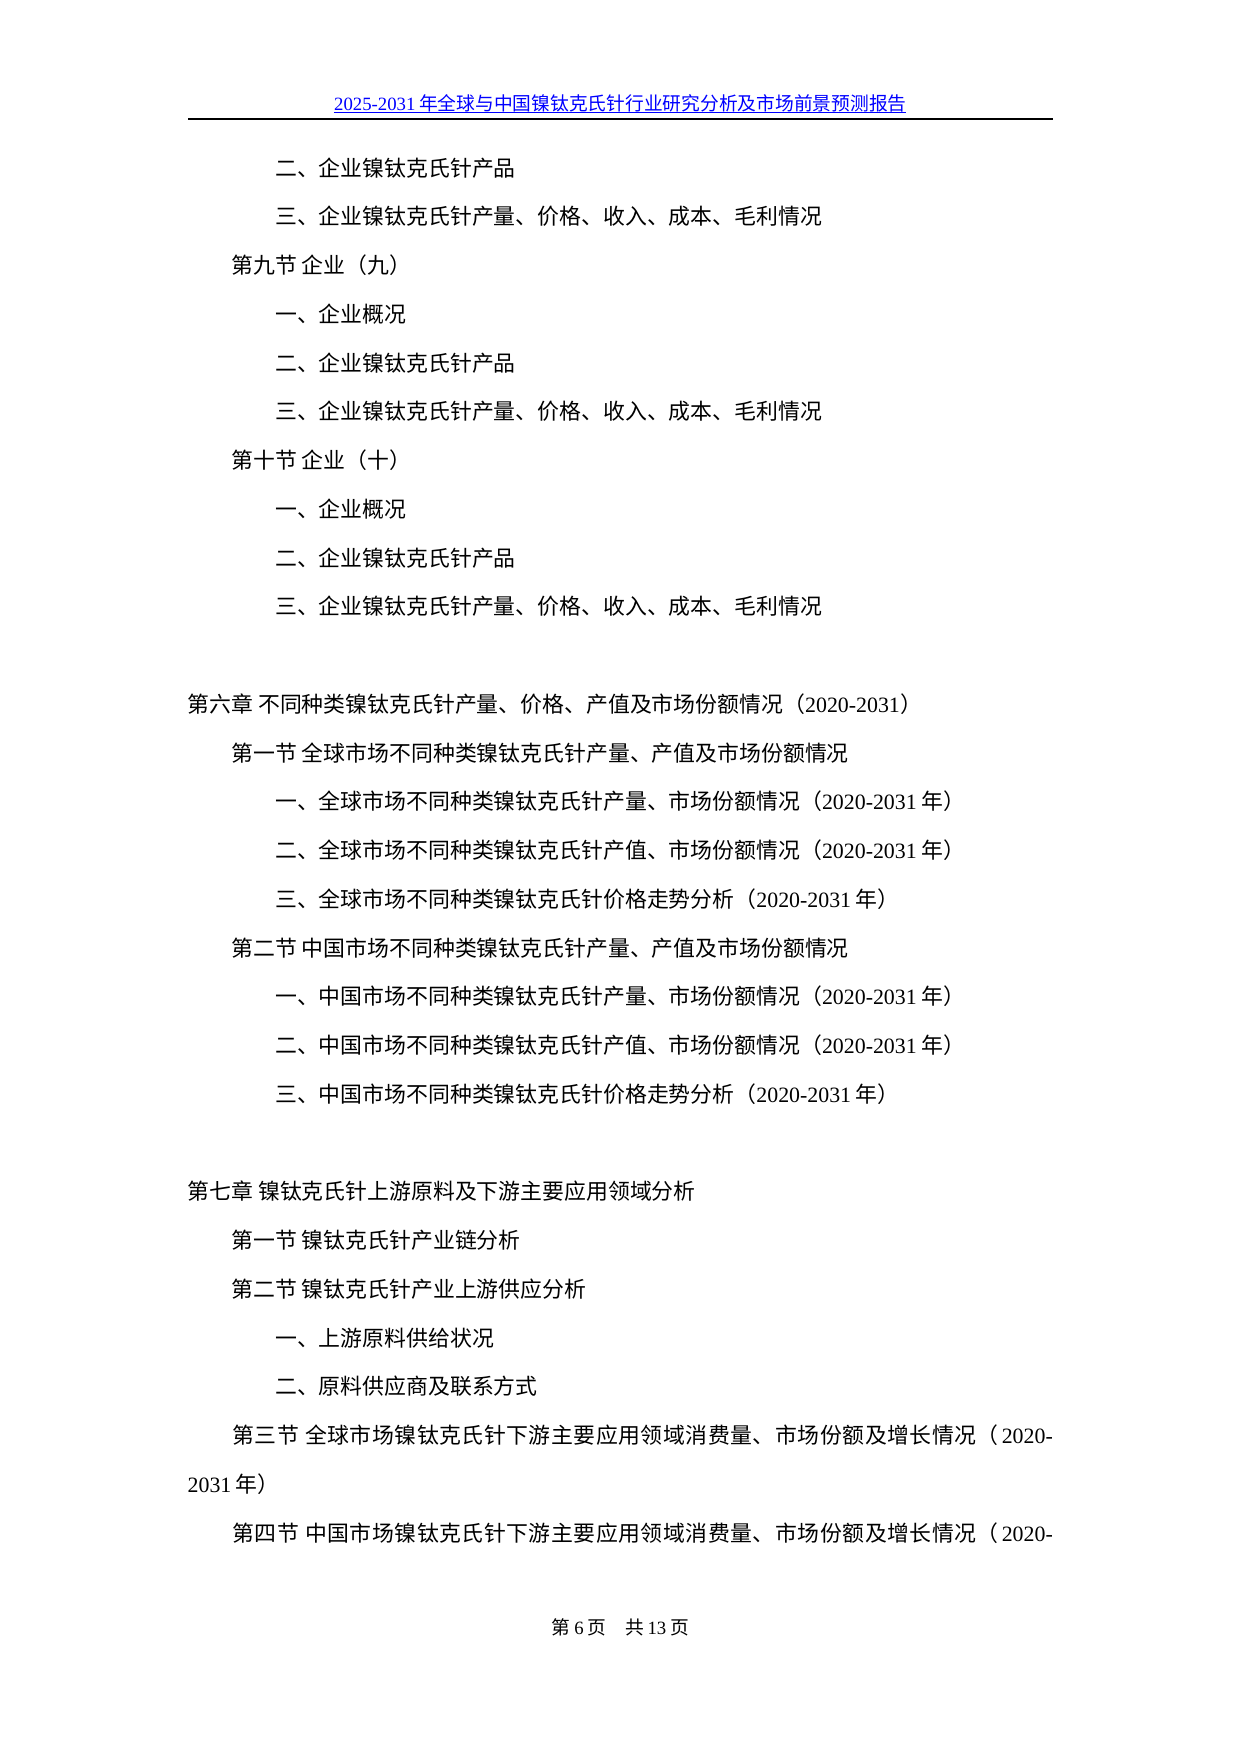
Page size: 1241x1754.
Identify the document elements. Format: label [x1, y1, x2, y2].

text [187, 150, 1053, 1548]
